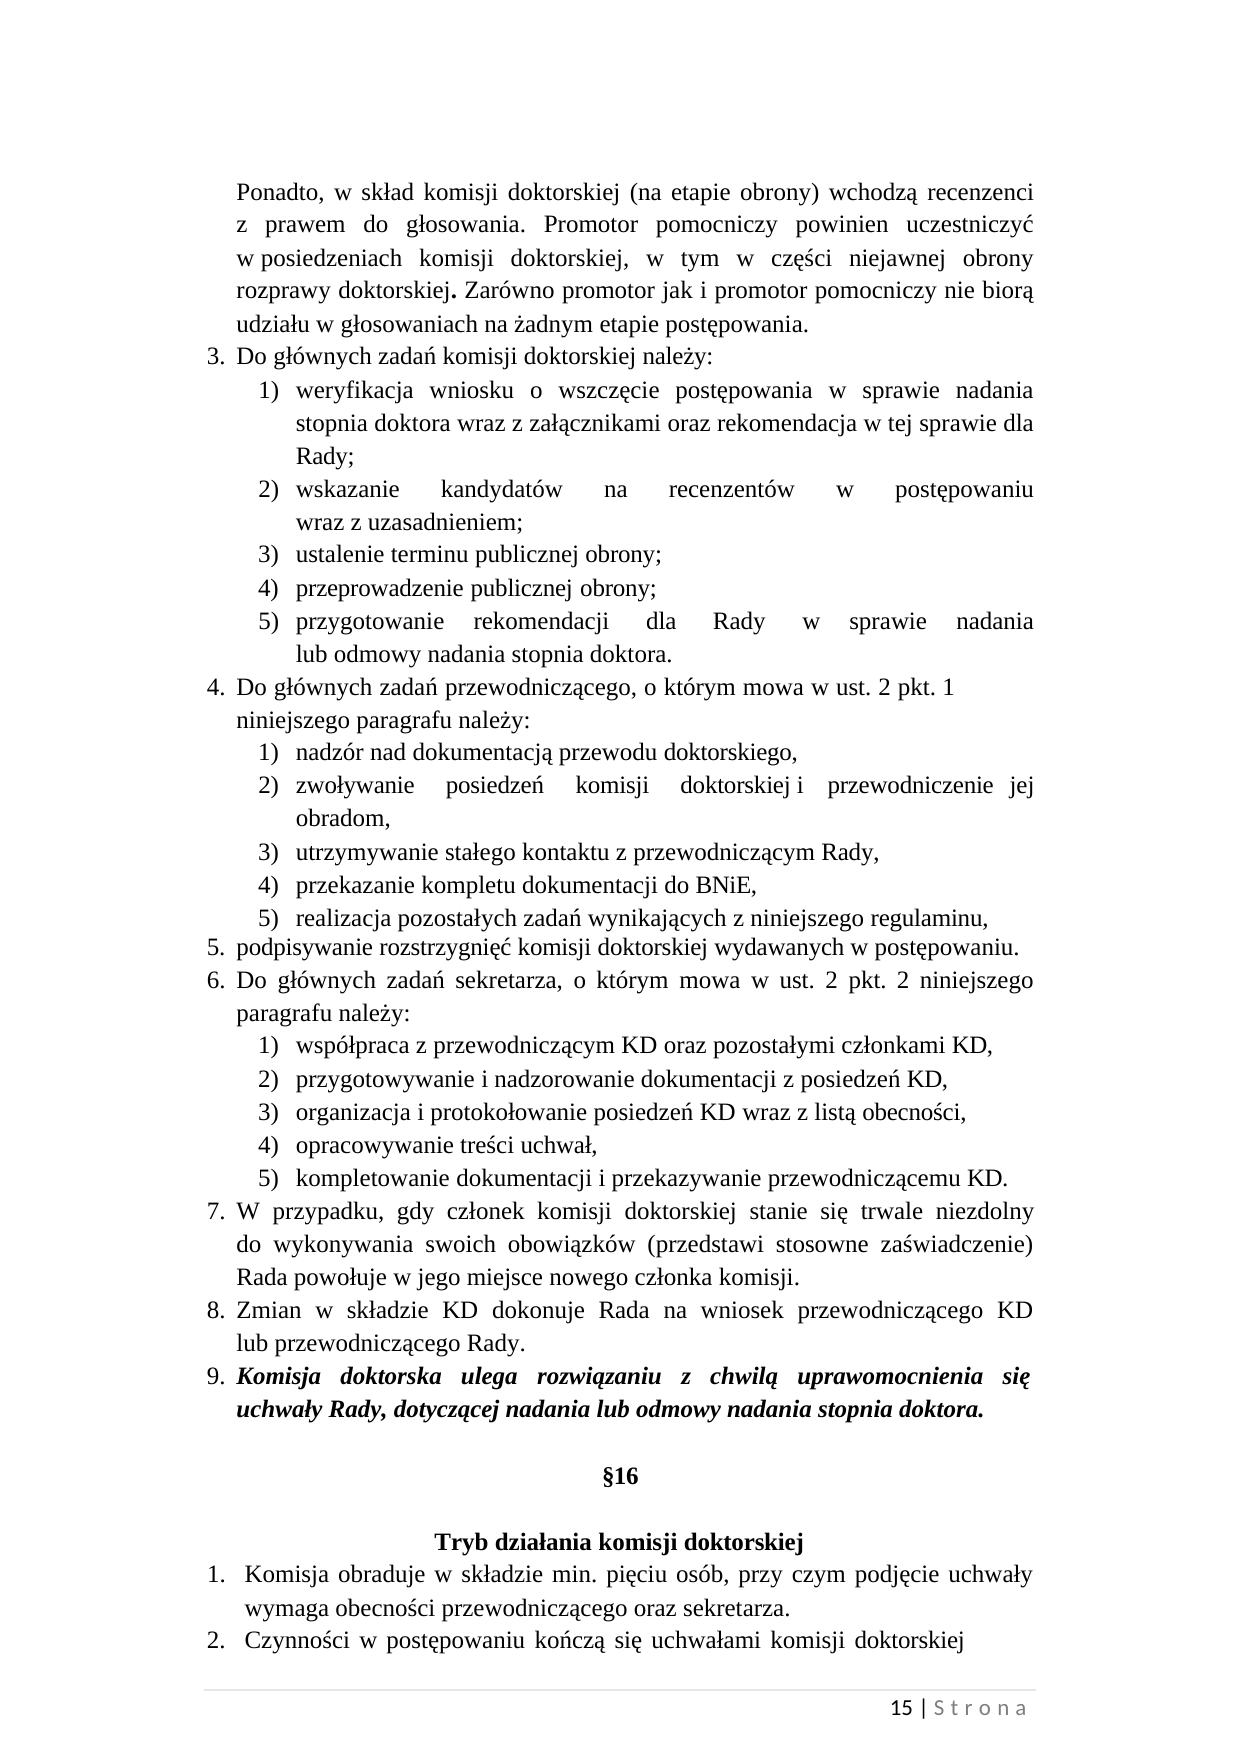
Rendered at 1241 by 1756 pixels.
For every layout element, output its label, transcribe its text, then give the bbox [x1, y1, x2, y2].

list opracowywanie treści uchwał, [258, 1130, 1065, 1159]
list W przypadku, gdy członek komisji doktorskiej stanie się trwale niezdolny do wykonywania swoich obowiązków (przedstawi stosowne zaświadczenie) Rada powołuje w jego miejsce nowego członka komisji. [207, 1196, 1034, 1291]
list weryfikacja wniosku o wszczęcie postępowania w sprawie nadania stopnia doktora wraz z załącznikami oraz rekomendacja w tej sprawie dla Rady; [258, 375, 1034, 469]
list Czynności w postępowaniu kończą się uchwałami komisji doktorskiej [207, 1626, 1065, 1654]
list Komisja obraduje w składzie min. pięciu osób, przy czym podjęcie uchwały wymaga obecności przewodniczącego oraz sekretarza. [207, 1559, 1034, 1621]
list przeprowadzenie publicznej obrony; [258, 573, 1065, 602]
list ustalenie terminu publicznej obrony; [258, 540, 1065, 568]
list podpisywanie rozstrzygnięć komisji doktorskiej wydawanych w postępowaniu. [207, 932, 1034, 960]
list kompletowanie dokumentacji i przekazywanie przewodniczącemu KD. [258, 1163, 1065, 1192]
subtitle Tryb działania komisji doktorskiej [434, 1527, 1065, 1556]
list Zmian w składzie KD dokonuje Rada na wniosek przewodniczącego KD lub przewodniczącego Rady. [207, 1295, 1034, 1357]
list organizacja i protokołowanie posiedzeń KD wraz z listą obecności, [258, 1097, 1065, 1126]
list przygotowanie rekomendacji dla Rady w sprawie nadania lub odmowy nadania stopnia doktora. [258, 606, 1034, 668]
list Do głównych zadań komisji doktorskiej należy: [207, 342, 1065, 370]
list Do głównych zadań sekretarza, o którym mowa w ust. 2 pkt. 2 niniejszego paragrafu należy: [207, 965, 1034, 1027]
list zwoływanie posiedzeń komisji doktorskiej i przewodniczenie jej obradom, [258, 771, 1034, 832]
list Komisja doktorska ulega rozwiązaniu z chwilą uprawomocnienia się uchwały Rady, dotyczącej nadania lub odmowy nadania stopnia doktora. [207, 1361, 1034, 1423]
list współpraca z przewodniczącym KD oraz pozostałymi członkami KD, [258, 1031, 1065, 1059]
text Ponadto, w skład komisji doktorskiej (na etapie obrony) wchodzą recenzenci z prawem do głosowania. Promotor pomocniczy powinien uczestniczyć w posiedzeniach komisji doktorskiej, w tym w części niejawnej obrony rozprawy doktorskiej. Zarówno promotor jak i promotor pomocniczy nie biorą udziału w głosowaniach na żadnym etapie postępowania. [236, 177, 1034, 337]
list przygotowywanie i nadzorowanie dokumentacji z posiedzeń KD, [258, 1064, 1065, 1092]
subtitle §16 [208, 1461, 1032, 1490]
list wskazanie kandydatów na recenzentów w postępowaniu wraz z uzasadnieniem; [258, 474, 1034, 536]
list Do głównych zadań przewodniczącego, o którym mowa w ust. 2 pkt. 1 niniejszego paragrafu należy: [207, 672, 955, 734]
list utrzymywanie stałego kontaktu z przewodniczącym Rady, [258, 837, 1065, 866]
list nadzór nad dokumentacją przewodu doktorskiego, [258, 738, 1065, 766]
list realizacja pozostałych zadań wynikających z niniejszego regulaminu, [258, 903, 1065, 932]
list przekazanie kompletu dokumentacji do BNiE, [258, 870, 1065, 898]
